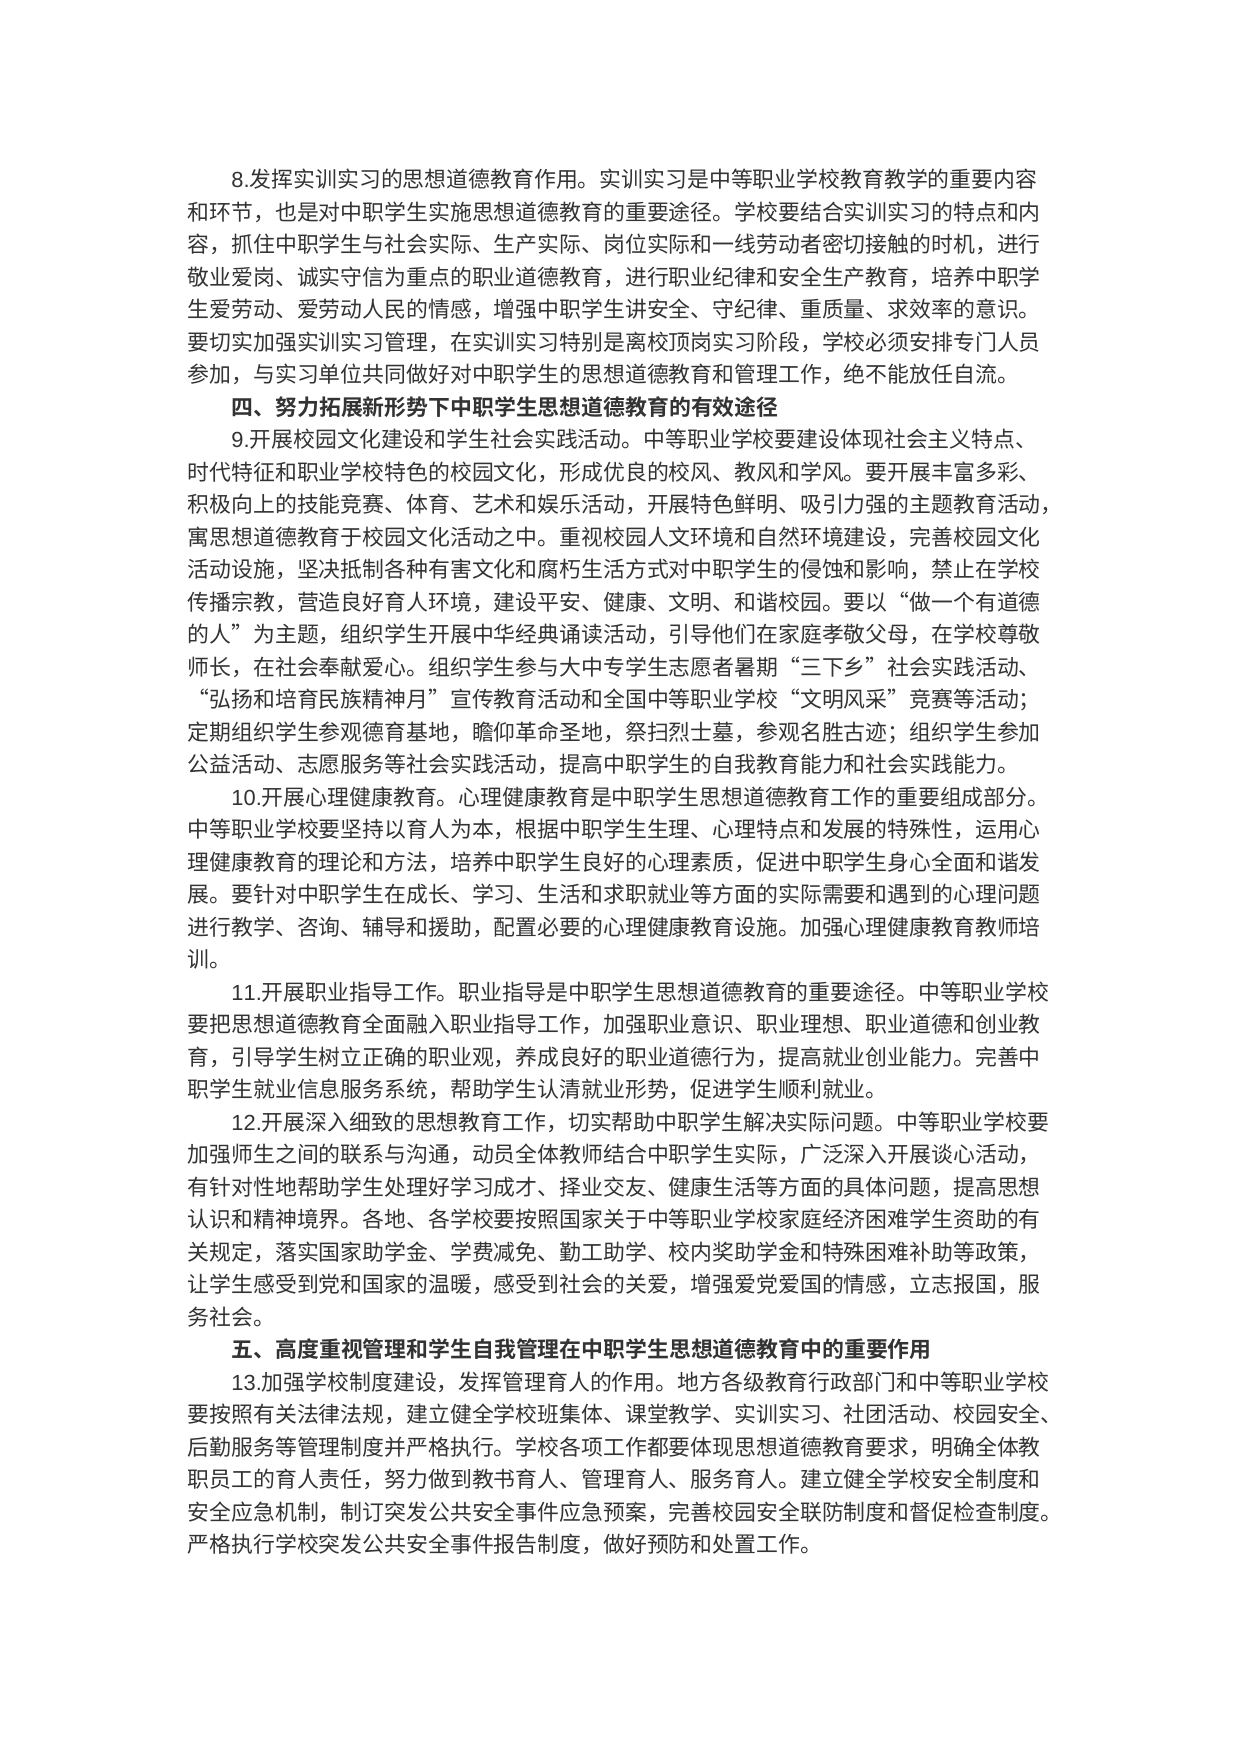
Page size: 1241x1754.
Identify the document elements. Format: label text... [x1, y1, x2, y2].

text 8.发挥实训实习的思想道德教育作用。实训实习是中等职业学校教育教学的重要内容和环节，也是对中职学生实施思想道德教育的重要途径。学校要结合实训实习的特点和内容，抓住中职学生与社会实际、生产实际、岗位实际和一线劳动者密切接触的时机，进行敬业爱岗、诚实守信为重点的职业道德教育，进行职业纪律和安全生产教育，培养中职学生爱劳动、爱劳动人民的情感，增强中职学生讲安全、守纪律、重质量、求效率的意识。要切实加强实训实习管理，在实训实习特别是离校顶岗实习阶段，学校必须安排专门人员参加，与实习单位共同做好对中职学生的思想道德教育和管理工作，绝不能放任自流。 [187, 162, 1053, 389]
text 13.加强学校制度建设，发挥管理育人的作用。地方各级教育行政部门和中等职业学校要按照有关法律法规，建立健全学校班集体、课堂教学、实训实习、社团活动、校园安全、后勤服务等管理制度并严格执行。学校各项工作都要体现思想道德教育要求，明确全体教职员工的育人责任，努力做到教书育人、管理育人、服务育人。建立健全学校安全制度和安全应急机制，制订突发公共安全事件应急预案，完善校园安全联防制度和督促检查制度。严格执行学校突发公共安全事件报告制度，做好预防和处置工作。 [187, 1364, 1053, 1559]
text 四、努力拓展新形势下中职学生思想道德教育的有效途径 [187, 389, 1053, 422]
text 11.开展职业指导工作。职业指导是中职学生思想道德教育的重要途径。中等职业学校要把思想道德教育全面融入职业指导工作，加强职业意识、职业理想、职业道德和创业教育，引导学生树立正确的职业观，养成良好的职业道德行为，提高就业创业能力。完善中职学生就业信息服务系统，帮助学生认清就业形势，促进学生顺利就业。 [187, 974, 1053, 1104]
text 12.开展深入细致的思想教育工作，切实帮助中职学生解决实际问题。中等职业学校要加强师生之间的联系与沟通，动员全体教师结合中职学生实际，广泛深入开展谈心活动，有针对性地帮助学生处理好学习成才、择业交友、健康生活等方面的具体问题，提高思想认识和精神境界。各地、各学校要按照国家关于中等职业学校家庭经济困难学生资助的有关规定，落实国家助学金、学费减免、勤工助学、校内奖助学金和特殊困难补助等政策，让学生感受到党和国家的温暖，感受到社会的关爱，增强爱党爱国的情感，立志报国，服务社会。 [187, 1104, 1053, 1332]
text 10.开展心理健康教育。心理健康教育是中职学生思想道德教育工作的重要组成部分。中等职业学校要坚持以育人为本，根据中职学生生理、心理特点和发展的特殊性，运用心理健康教育的理论和方法，培养中职学生良好的心理素质，促进中职学生身心全面和谐发展。要针对中职学生在成长、学习、生活和求职就业等方面的实际需要和遇到的心理问题进行教学、咨询、辅导和援助，配置必要的心理健康教育设施。加强心理健康教育教师培训。 [187, 779, 1053, 974]
text 9.开展校园文化建设和学生社会实践活动。中等职业学校要建设体现社会主义特点、时代特征和职业学校特色的校园文化，形成优良的校风、教风和学风。要开展丰富多彩、积极向上的技能竞赛、体育、艺术和娱乐活动，开展特色鲜明、吸引力强的主题教育活动，寓思想道德教育于校园文化活动之中。重视校园人文环境和自然环境建设，完善校园文化活动设施，坚决抵制各种有害文化和腐朽生活方式对中职学生的侵蚀和影响，禁止在学校传播宗教，营造良好育人环境，建设平安、健康、文明、和谐校园。要以“做一个有道德的人”为主题，组织学生开展中华经典诵读活动，引导他们在家庭孝敬父母，在学校尊敬师长，在社会奉献爱心。组织学生参与大中专学生志愿者暑期“三下乡”社会实践活动、“弘扬和培育民族精神月”宣传教育活动和全国中等职业学校“文明风采”竞赛等活动；定期组织学生参观德育基地，瞻仰革命圣地，祭扫烈士墓，参观名胜古迹；组织学生参加公益活动、志愿服务等社会实践活动，提高中职学生的自我教育能力和社会实践能力。 [187, 422, 1053, 779]
text 五、高度重视管理和学生自我管理在中职学生思想道德教育中的重要作用 [187, 1332, 1053, 1364]
